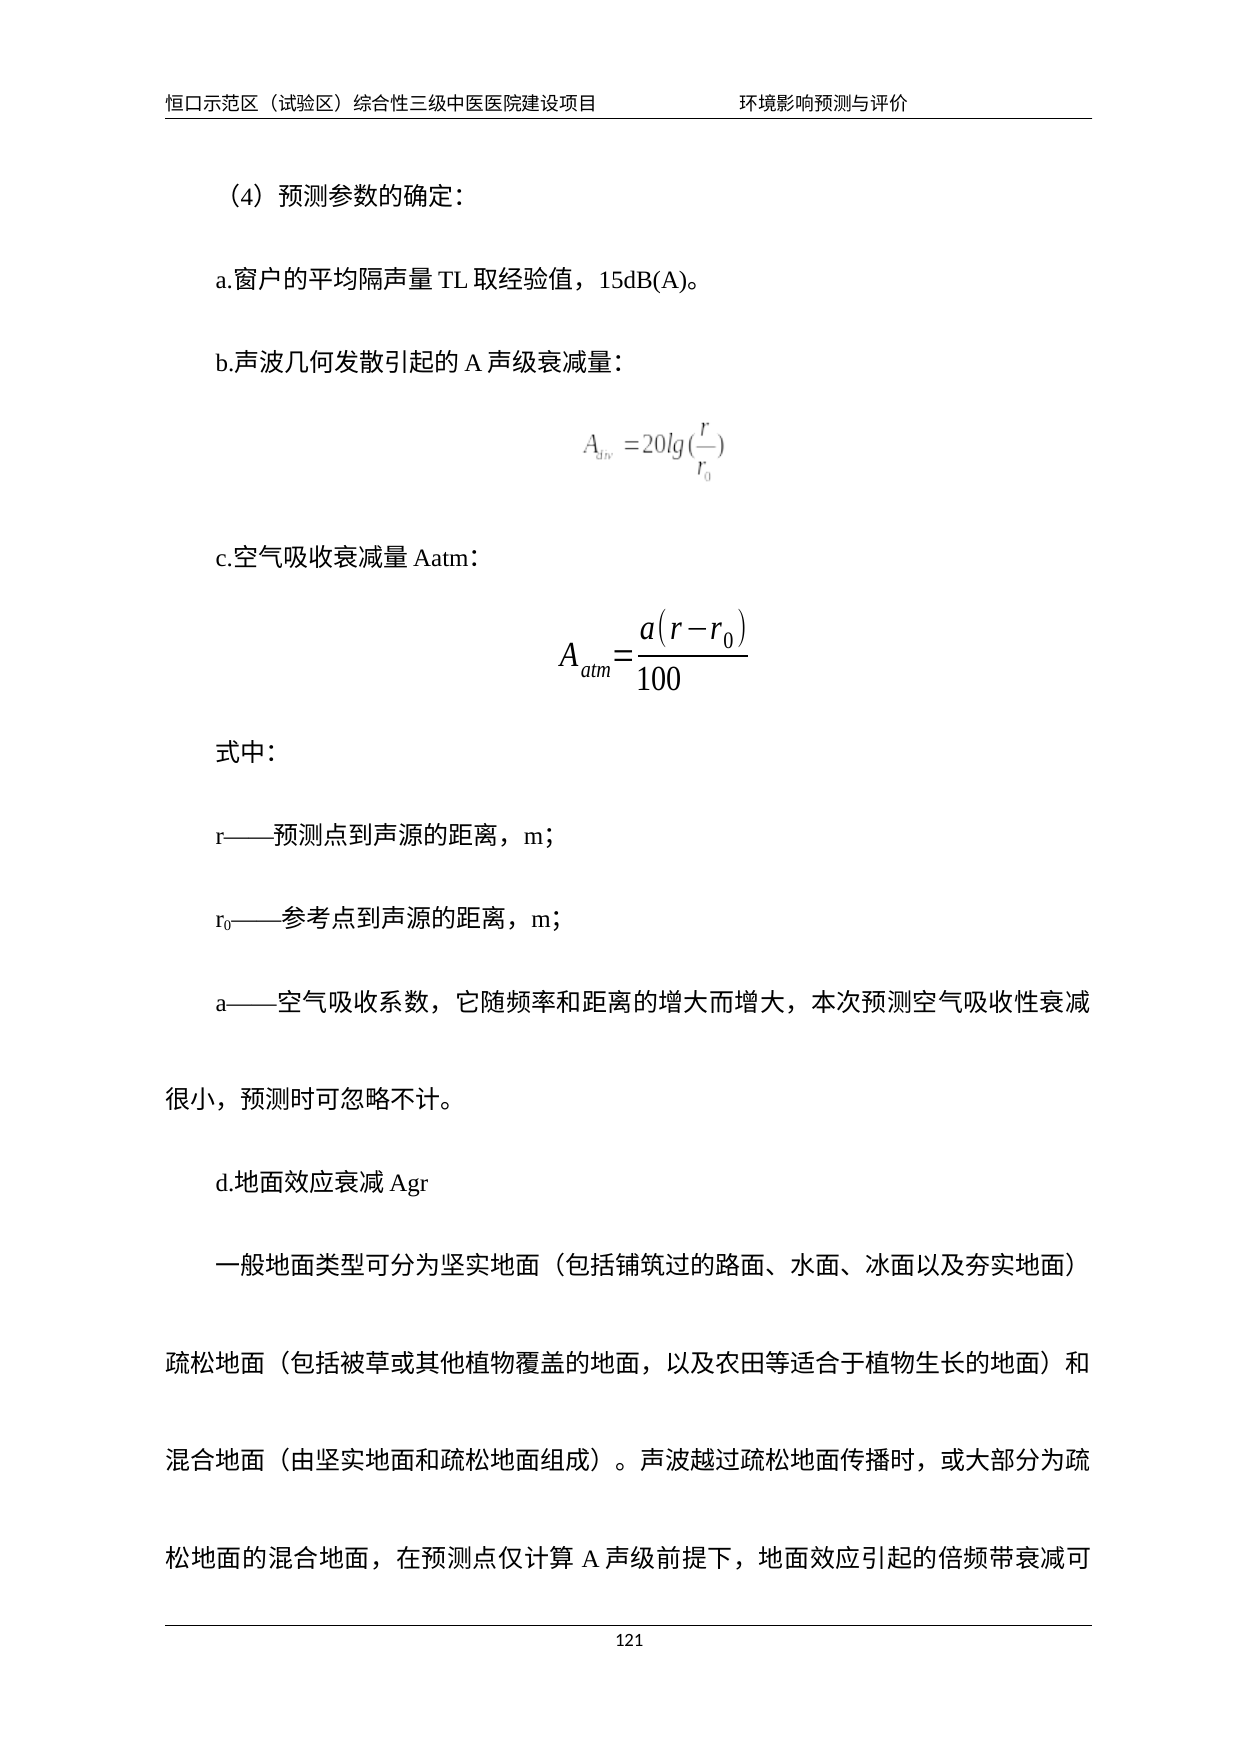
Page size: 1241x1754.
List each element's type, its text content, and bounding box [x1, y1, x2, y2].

text r0——参考点到声源的距离，m； [165, 884, 1092, 949]
text a.窗户的平均隔声量TL取经验值，15dB(A)。 [165, 245, 1092, 310]
text 式中： [165, 718, 1092, 783]
text c.空气吸收衰减量Aatm： [165, 523, 1092, 588]
text r——预测点到声源的距离，m； [165, 801, 1092, 866]
text b.声波几何发散引起的A声级衰减量： [165, 328, 1092, 393]
text （4）预测参数的确定： [165, 162, 1092, 227]
text d.地面效应衰减Agr [165, 1148, 1092, 1213]
text a——空气吸收系数，它随频率和距离的增大而增大，本次预测空气吸收性衰减很小，预测时可忽略不计。 [165, 968, 1092, 1130]
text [165, 1231, 1092, 1589]
